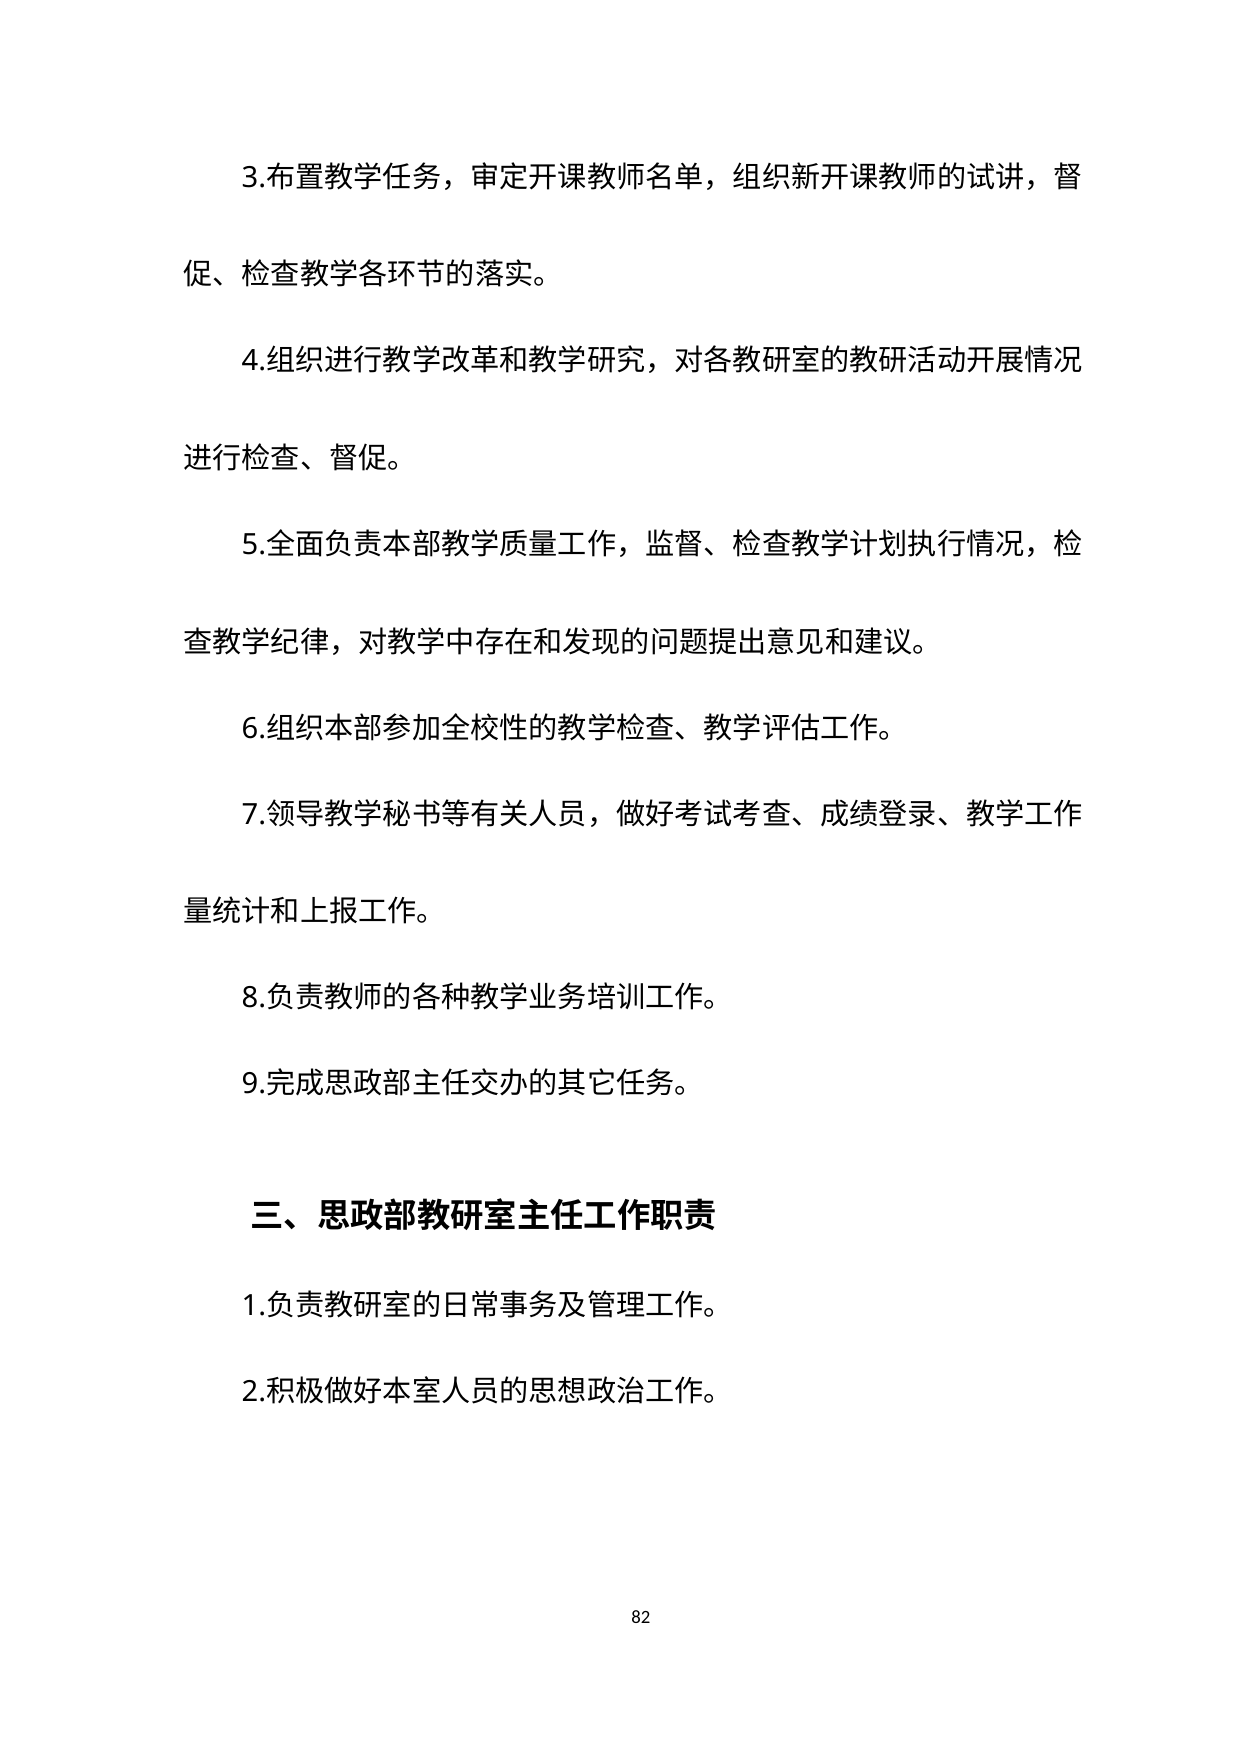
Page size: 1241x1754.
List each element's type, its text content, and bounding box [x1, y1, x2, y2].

text 3.布置教学任务，审定开课教师名单，组织新开课教师的试讲，督促、检查教学各环节的落实。 [183, 142, 1098, 304]
text 4.组织进行教学改革和教学研究，对各教研室的教研活动开展情况进行检查、督促。 [183, 326, 1098, 488]
text 7.领导教学秘书等有关人员，做好考试考查、成绩登录、教学工作量统计和上报工作。 [183, 779, 1098, 942]
text 8.负责教师的各种教学业务培训工作。 [183, 963, 1098, 1028]
text 6.组织本部参加全校性的教学检查、教学评估工作。 [183, 693, 1098, 758]
text 5.全面负责本部教学质量工作，监督、检查教学计划执行情况，检查教学纪律，对教学中存在和发现的问题提出意见和建议。 [183, 509, 1098, 672]
text 三、思政部教研室主任工作职责 [183, 1181, 1098, 1246]
text 9.完成思政部主任交办的其它任务。 [183, 1049, 1098, 1114]
text 1.负责教研室的日常事务及管理工作。 [183, 1270, 1098, 1335]
text 2.积极做好本室人员的思想政治工作。 [183, 1356, 1098, 1421]
